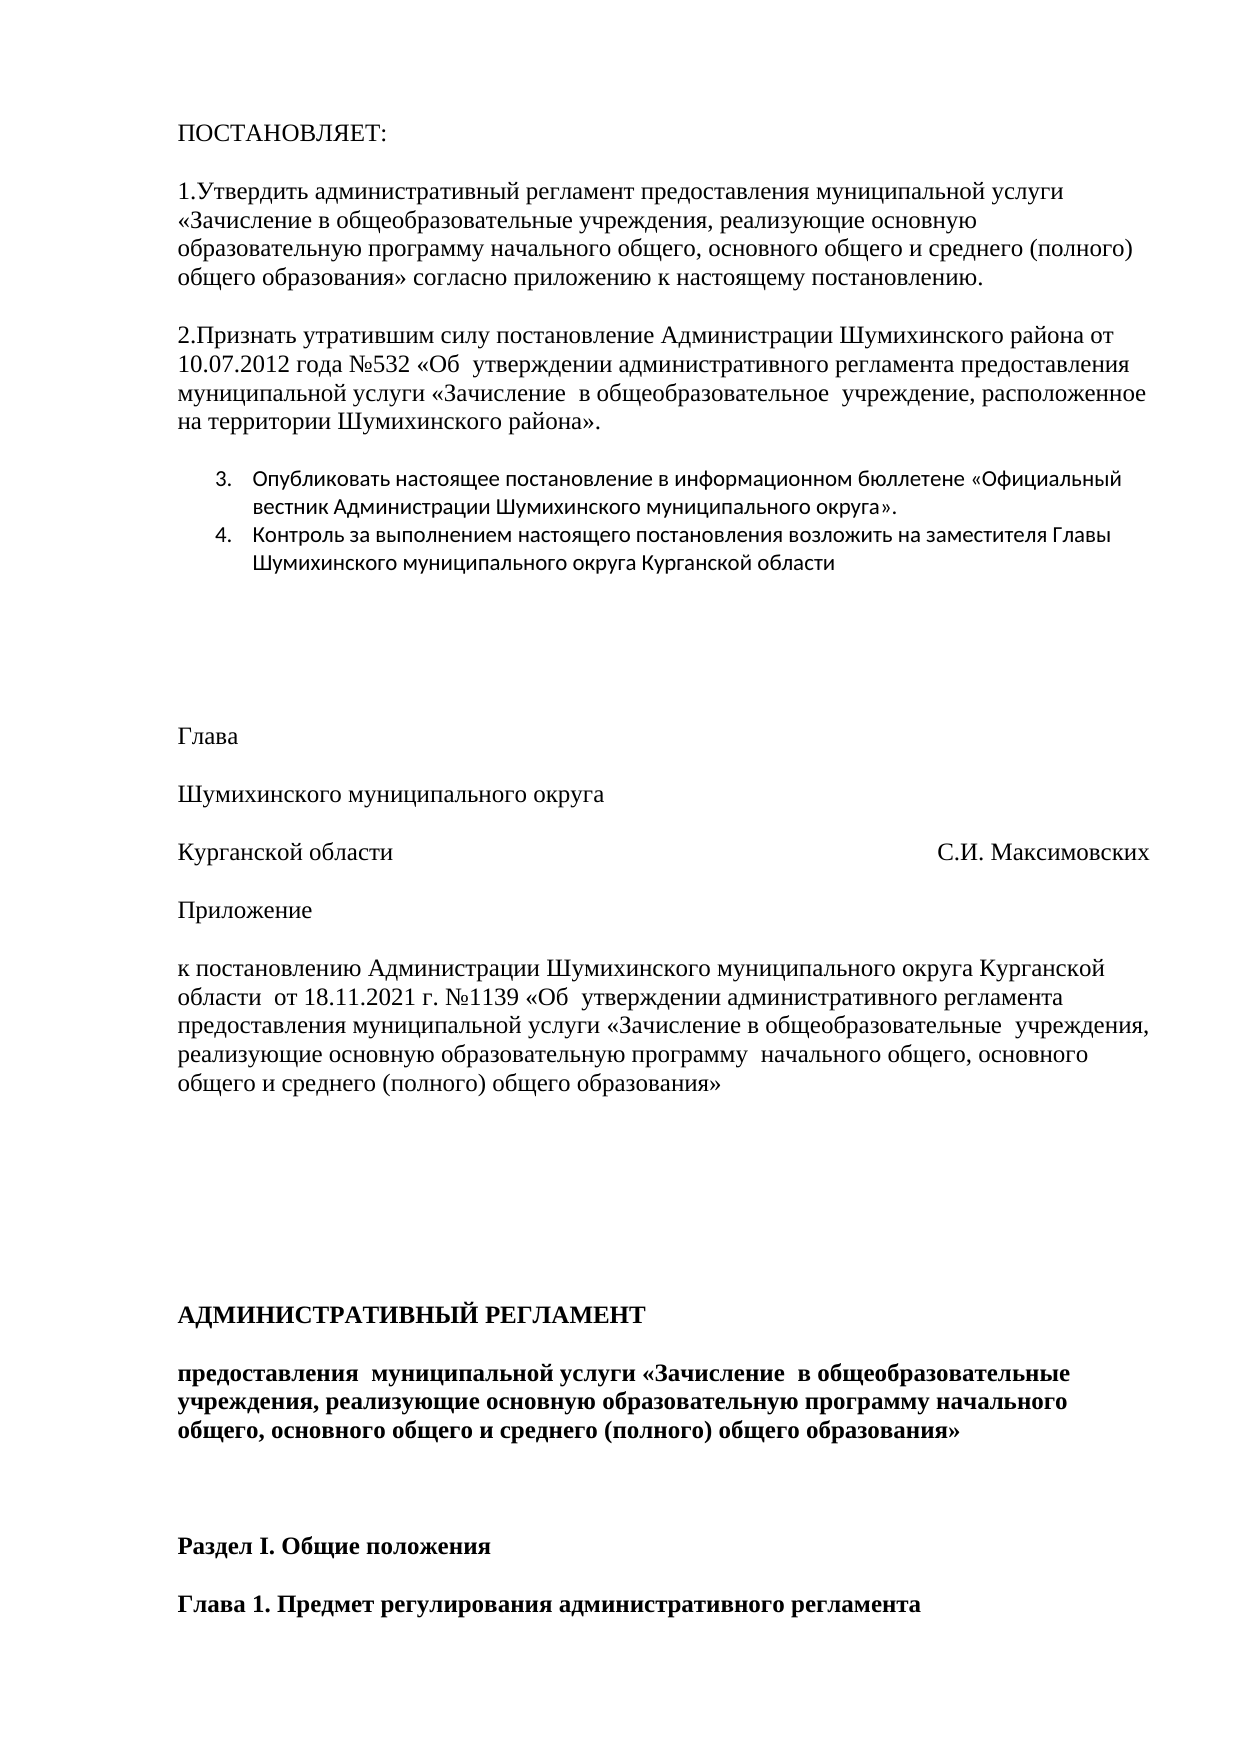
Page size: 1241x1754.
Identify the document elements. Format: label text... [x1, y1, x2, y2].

text 2.Признать утратившим силу постановление Администрации Шумихинского района от 10.07.2012 года №532 «Об утверждении административного регламента предоставления муниципальной услуги «Зачисление в общеобразовательное учреждение, расположенное на территории Шумихинского района». [177, 320, 1152, 435]
list Контроль за выполнением настоящего постановления возложить на заместителя Главы Шумихинского муниципального округа Курганской области [215, 520, 1152, 576]
text 1.Утвердить административный регламент предоставления муниципальной услуги «Зачисление в общеобразовательные учреждения, реализующие основную образовательную программу начального общего, основного общего и среднего (полного) общего образования» согласно приложению к настоящему постановлению. [177, 176, 1152, 291]
text Курганской области С.И. Максимовских [177, 837, 1152, 866]
text предоставления муниципальной услуги «Зачисление в общеобразовательные учреждения, реализующие основную образовательную программу начального общего, основного общего и среднего (полного) общего образования» [177, 1358, 1152, 1444]
text Глава [177, 721, 1152, 750]
list Опубликовать настоящее постановление в информационном бюллетене «Официальный вестник Администрации Шумихинского муниципального округа». [215, 464, 1152, 520]
text Приложение [177, 895, 1152, 924]
text к постановлению Администрации Шумихинского муниципального округа Курганской области от 18.11.2021 г. №1139 «Об утверждении административного регламента предоставления муниципальной услуги «Зачисление в общеобразовательные учреждения, реализующие основную образовательную программу начального общего, основного общего и среднего (полного) общего образования» [177, 953, 1152, 1097]
text Шумихинского муниципального округа [177, 779, 1152, 808]
text Раздел I. Общие положения [177, 1531, 1152, 1560]
text АДМИНИСТРАТИВНЫЙ РЕГЛАМЕНТ [177, 1300, 1152, 1328]
text Глава 1. Предмет регулирования административного регламента [177, 1589, 1152, 1618]
text ПОСТАНОВЛЯЕТ: [177, 118, 1152, 147]
